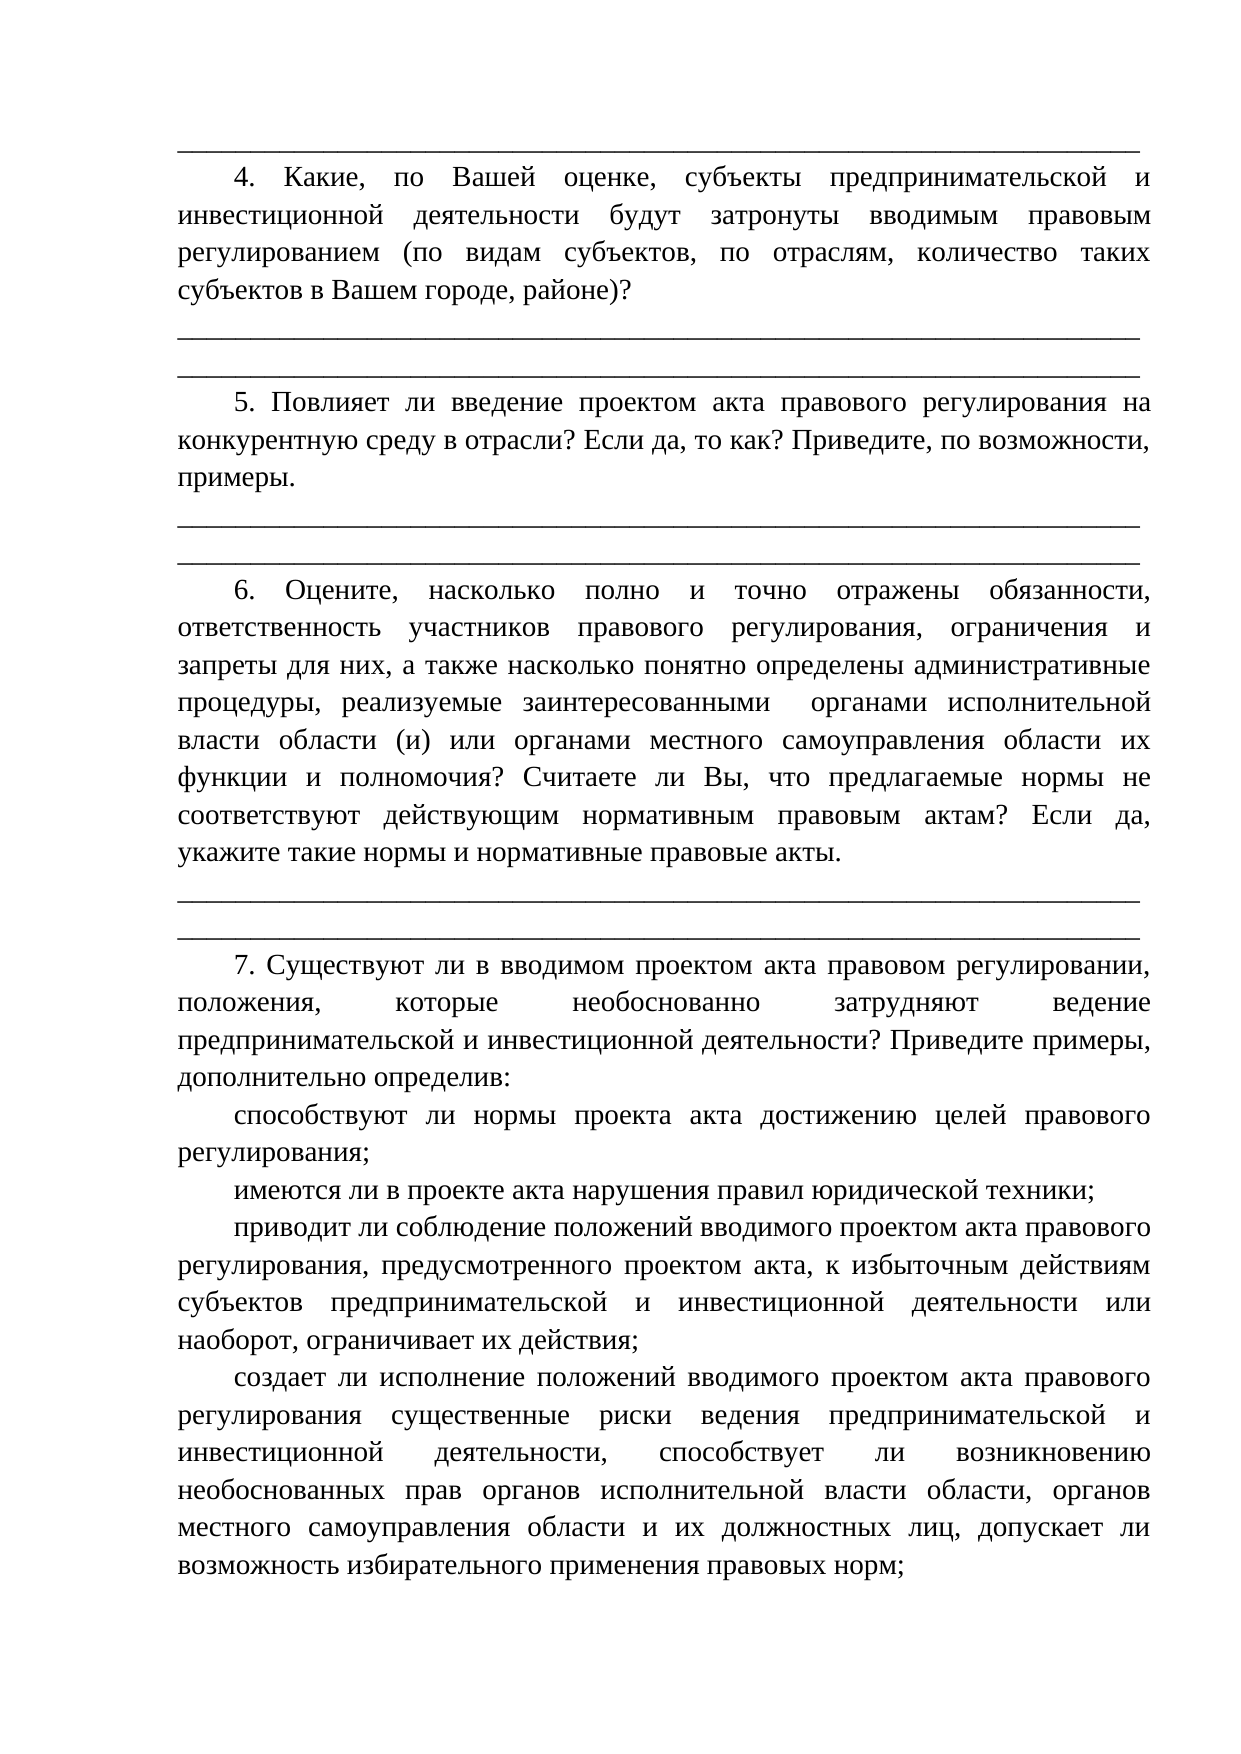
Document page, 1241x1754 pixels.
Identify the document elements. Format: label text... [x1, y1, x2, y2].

text создает ли исполнение положений вводимого проектом акта правового регулирования существенные риски ведения предпринимательской и инвестиционной деятельности, способствует ли возникновению необоснованных прав органов исполнительной власти области, органов местного самоуправления области и их должностных лиц, допускает ли возможность избирательного применения правовых норм; [177, 1356, 1152, 1581]
text __________________________________________________________________ [177, 343, 1152, 381]
text __________________________________________________________________ [177, 493, 1152, 531]
text способствуют ли нормы проекта акта достижению целей правового регулирования; [177, 1093, 1152, 1168]
text приводит ли соблюдение положений вводимого проектом акта правового регулирования, предусмотренного проектом акта, к избыточным действиям субъектов предпринимательской и инвестиционной деятельности или наоборот, ограничивает их действия; [177, 1206, 1152, 1356]
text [177, 118, 1152, 156]
text __________________________________________________________________ [177, 531, 1152, 568]
text 4. Какие, по Вашей оценке, субъекты предпринимательской и инвестиционной деятельности будут затронуты вводимым правовым регулированием (по видам субъектов, по отраслям, количество таких субъектов в Вашем городе, районе)? [177, 156, 1152, 306]
text имеются ли в проекте акта нарушения правил юридической техники; [177, 1168, 1152, 1206]
text 7. Существуют ли в вводимом проектом акта правовом регулировании, положения, которые необоснованно затрудняют ведение предпринимательской и инвестиционной деятельности? Приведите примеры, дополнительно определив: [177, 943, 1152, 1093]
text __________________________________________________________________ [177, 868, 1152, 906]
text __________________________________________________________________ [177, 306, 1152, 343]
text 5. Повлияет ли введение проектом акта правового регулирования на конкурентную среду в отрасли? Если да, то как? Приведите, по возможности, примеры. [177, 381, 1152, 493]
text __________________________________________________________________ [177, 906, 1152, 943]
text 6. Оцените, насколько полно и точно отражены обязанности, ответственность участников правового регулирования, ограничения и запреты для них, а также насколько понятно определены административные процедуры, реализуемые заинтересованными органами исполнительной власти области (и) или органами местного самоуправления области их функции и полномочия? Считаете ли Вы, что предлагаемые нормы не соответствуют действующим нормативным правовым актам? Если да, укажите такие нормы и нормативные правовые акты. [177, 568, 1152, 868]
